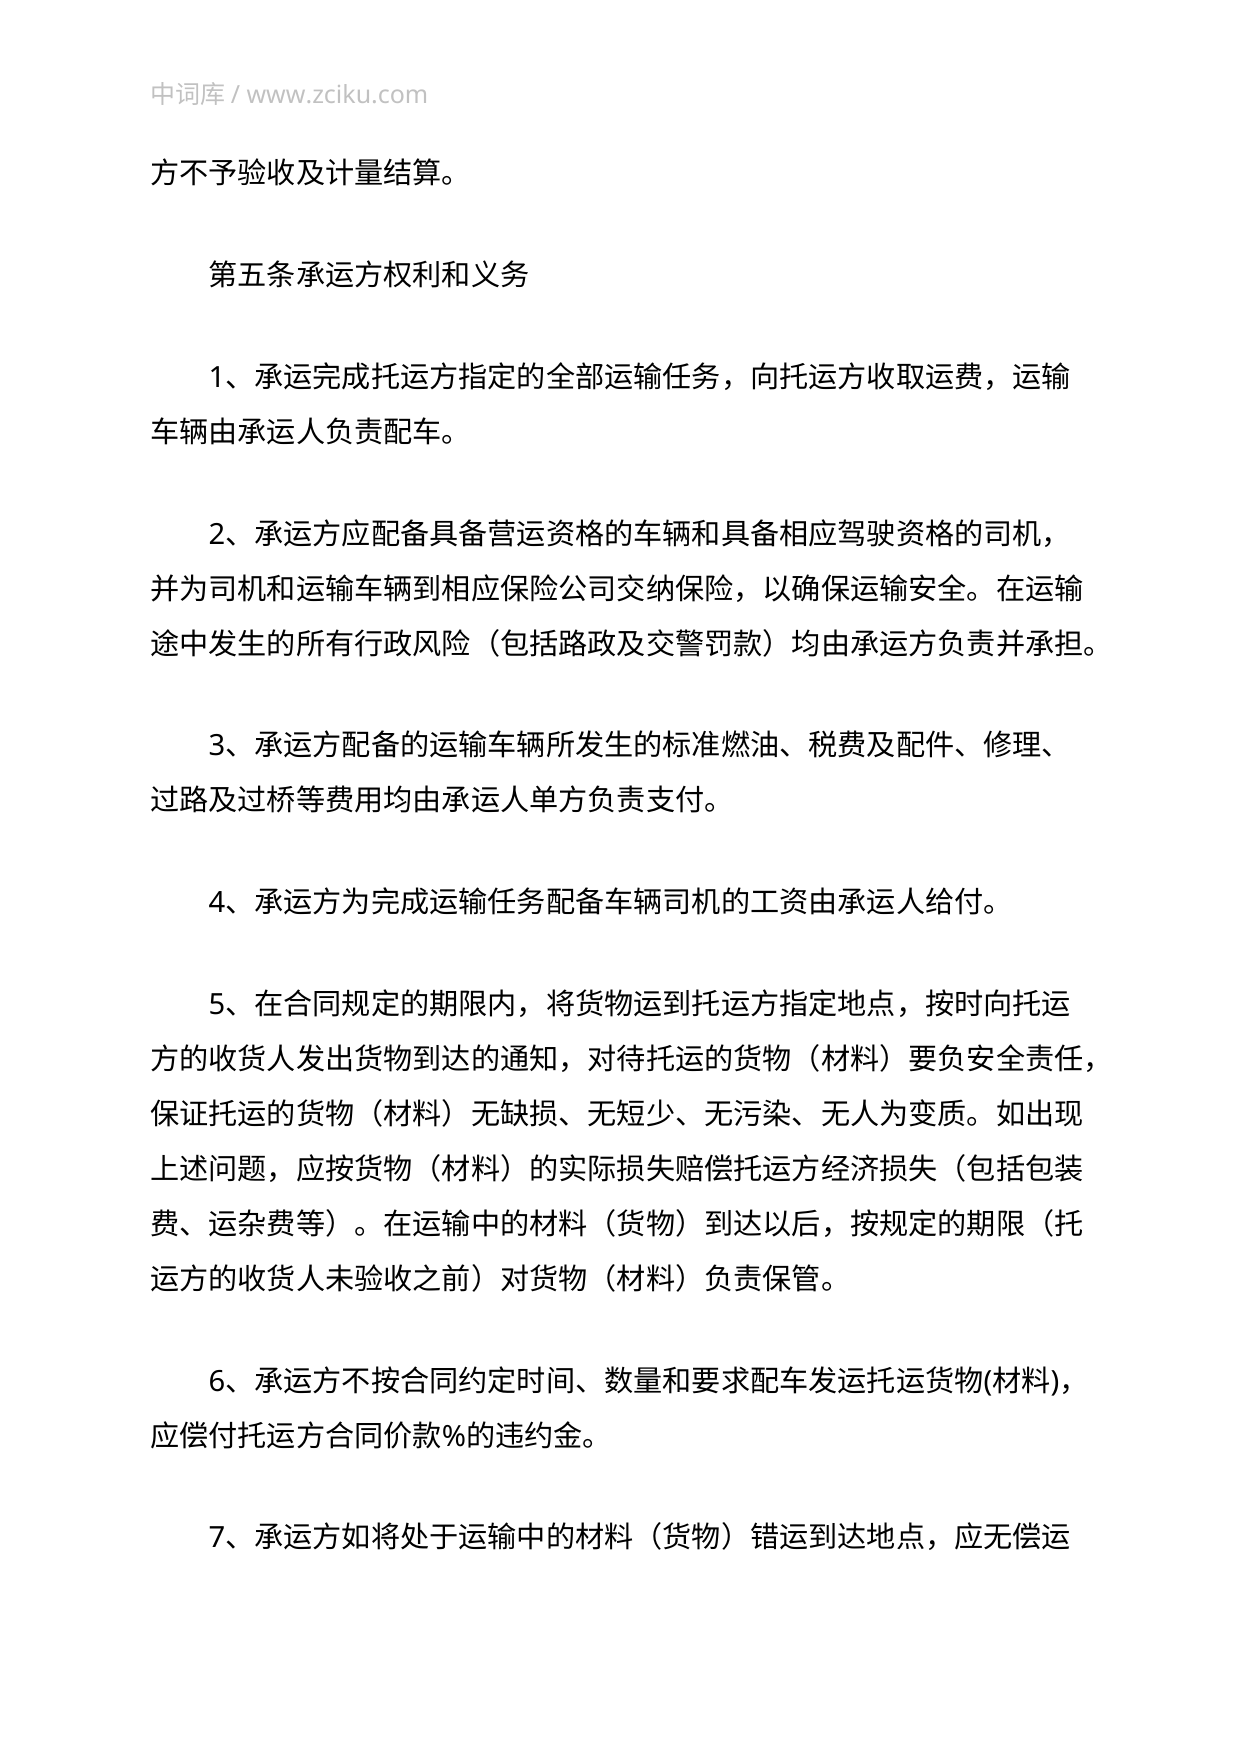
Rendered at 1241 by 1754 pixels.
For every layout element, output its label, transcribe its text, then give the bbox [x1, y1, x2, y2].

text 3、承运方配备的运输车辆所发生的标准燃油、税费及配件、修理、过路及过桥等费用均由承运人单方负责支付。 [150, 722, 1090, 819]
text 第五条承运方权利和义务 [150, 252, 1090, 294]
text 6、承运方不按合同约定时间、数量和要求配车发运托运货物(材料)，应偿付托运方合同价款%的违约金。 [150, 1357, 1090, 1454]
text 4、承运方为完成运输任务配备车辆司机的工资由承运人给付。 [150, 879, 1090, 921]
text 5、在合同规定的期限内，将货物运到托运方指定地点，按时向托运方的收货人发出货物到达的通知，对待托运的货物（材料）要负安全责任，保证托运的货物（材料）无缺损、无短少、无污染、无人为变质。如出现上述问题，应按货物（材料）的实际损失赔偿托运方经济损失（包括包装费、运杂费等）。在运输中的材料（货物）到达以后，按规定的期限（托运方的收货人未验收之前）对货物（材料）负责保管。 [150, 981, 1090, 1298]
text 2、承运方应配备具备营运资格的车辆和具备相应驾驶资格的司机，并为司机和运输车辆到相应保险公司交纳保险，以确保运输安全。在运输途中发生的所有行政风险（包括路政及交警罚款）均由承运方负责并承担。 [150, 510, 1090, 662]
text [150, 1514, 1090, 1556]
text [150, 150, 1090, 192]
text 1、承运完成托运方指定的全部运输任务，向托运方收取运费，运输车辆由承运人负责配车。 [150, 353, 1090, 451]
